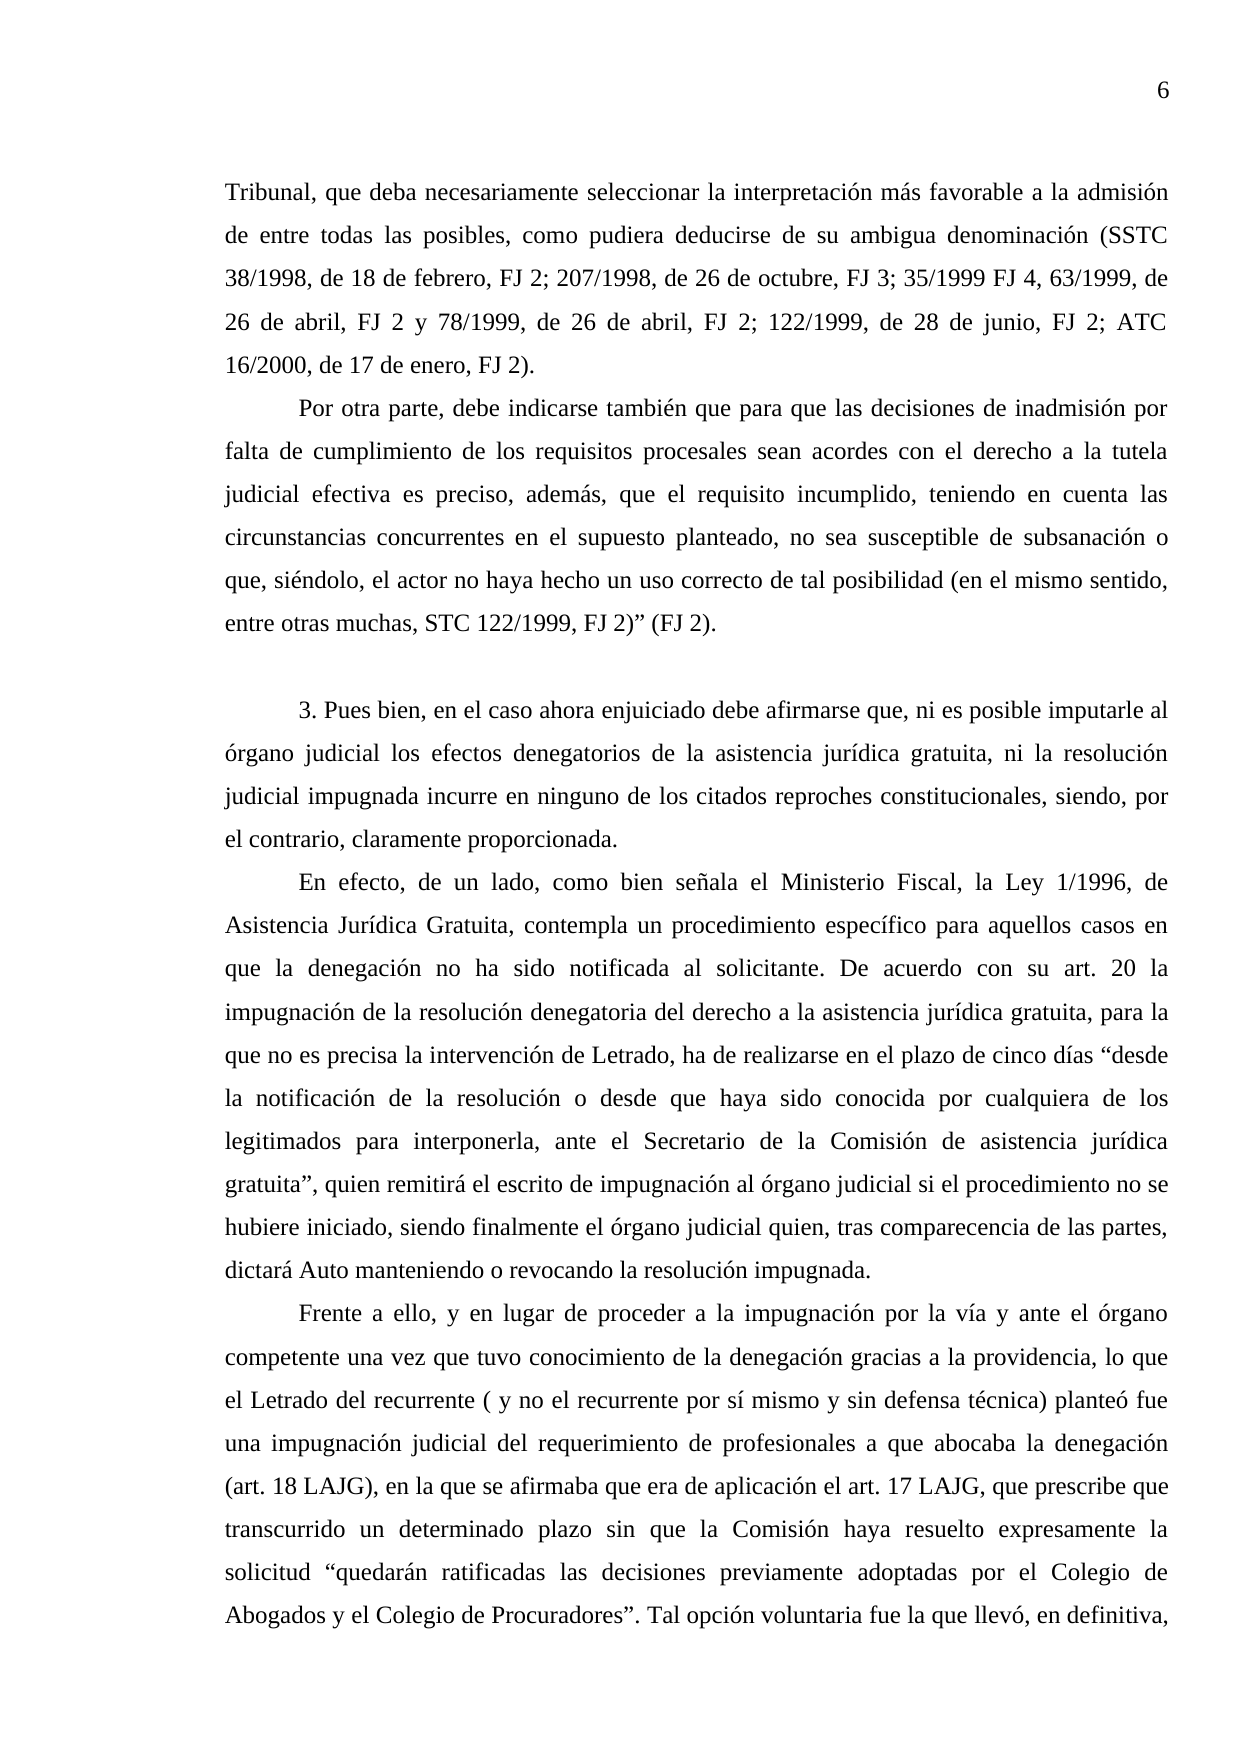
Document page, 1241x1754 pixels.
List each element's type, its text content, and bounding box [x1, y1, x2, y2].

text Por otra parte, debe indicarse también que para que las decisiones de inadmisión por falta de cumplimiento de los requisitos procesales sean acordes con el derecho a la tutela judicial efectiva es preciso, además, que el requisito incumplido, teniendo en cuenta las circunstancias concurrentes en el supuesto planteado, no sea susceptible de subsanación o que, siéndolo, el actor no haya hecho un uso correcto de tal posibilidad (en el mismo sentido, entre otras muchas, STC 122/1999, FJ 2)” (FJ 2). [224, 393, 1169, 637]
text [224, 177, 1169, 378]
text 3. Pues bien, en el caso ahora enjuiciado debe afirmarse que, ni es posible imputarle al órgano judicial los efectos denegatorios de la asistencia jurídica gratuita, ni la resolución judicial impugnada incurre en ninguno de los citados reproches constitucionales, siendo, por el contrario, claramente proporcionada. [224, 695, 1169, 853]
text En efecto, de un lado, como bien señala el Ministerio Fiscal, la Ley 1/1996, de Asistencia Jurídica Gratuita, contempla un procedimiento específico para aquellos casos en que la denegación no ha sido notificada al solicitante. De acuerdo con su art. 20 la impugnación de la resolución denegatoria del derecho a la asistencia jurídica gratuita, para la que no es precisa la intervención de Letrado, ha de realizarse en el plazo de cinco días “desde la notificación de la resolución o desde que haya sido conocida por cualquiera de los legitimados para interponerla, ante el Secretario de la Comisión de asistencia jurídica gratuita”, quien remitirá el escrito de impugnación al órgano judicial si el procedimiento no se hubiere iniciado, siendo finalmente el órgano judicial quien, tras comparecencia de las partes, dictará Auto manteniendo o revocando la resolución impugnada. [224, 867, 1169, 1284]
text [224, 1298, 1169, 1629]
